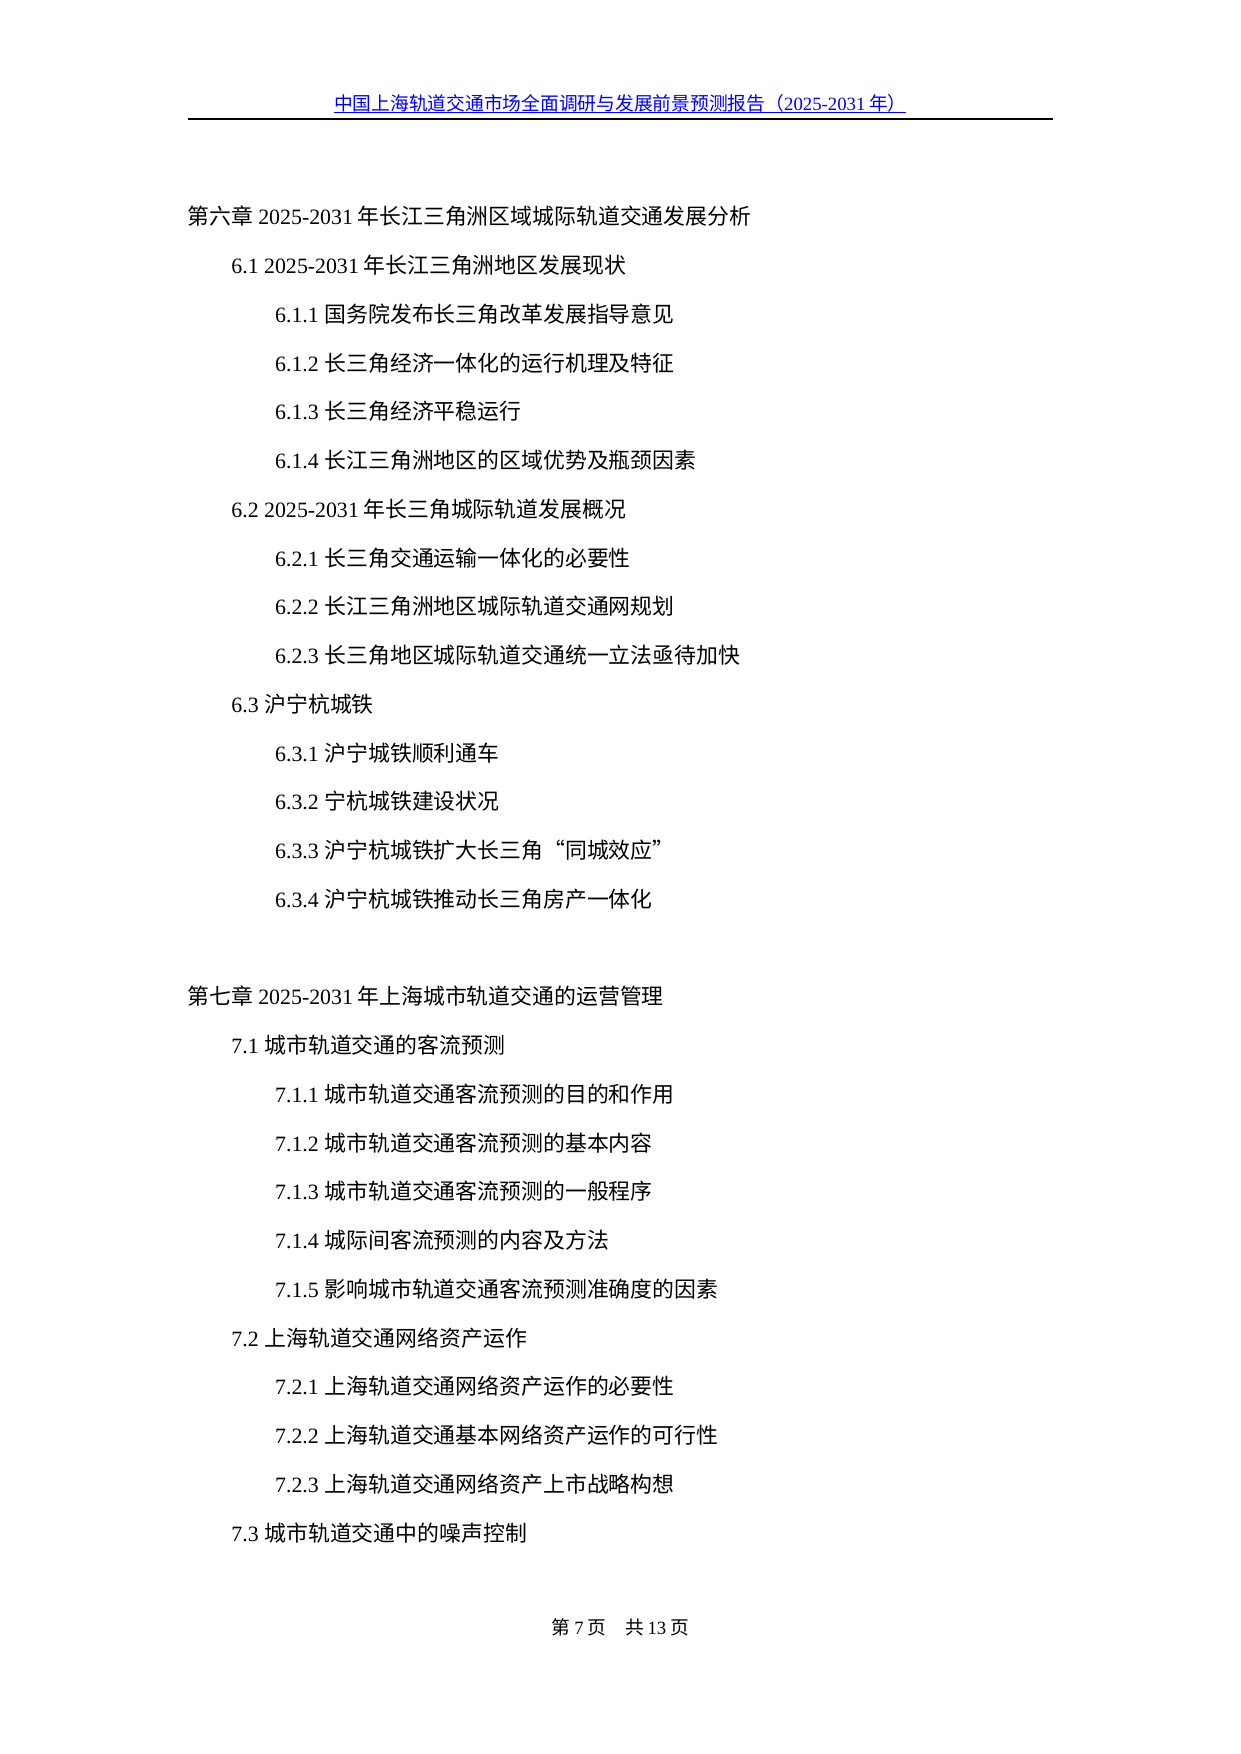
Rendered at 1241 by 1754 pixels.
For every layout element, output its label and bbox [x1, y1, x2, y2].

text [187, 150, 1053, 1548]
